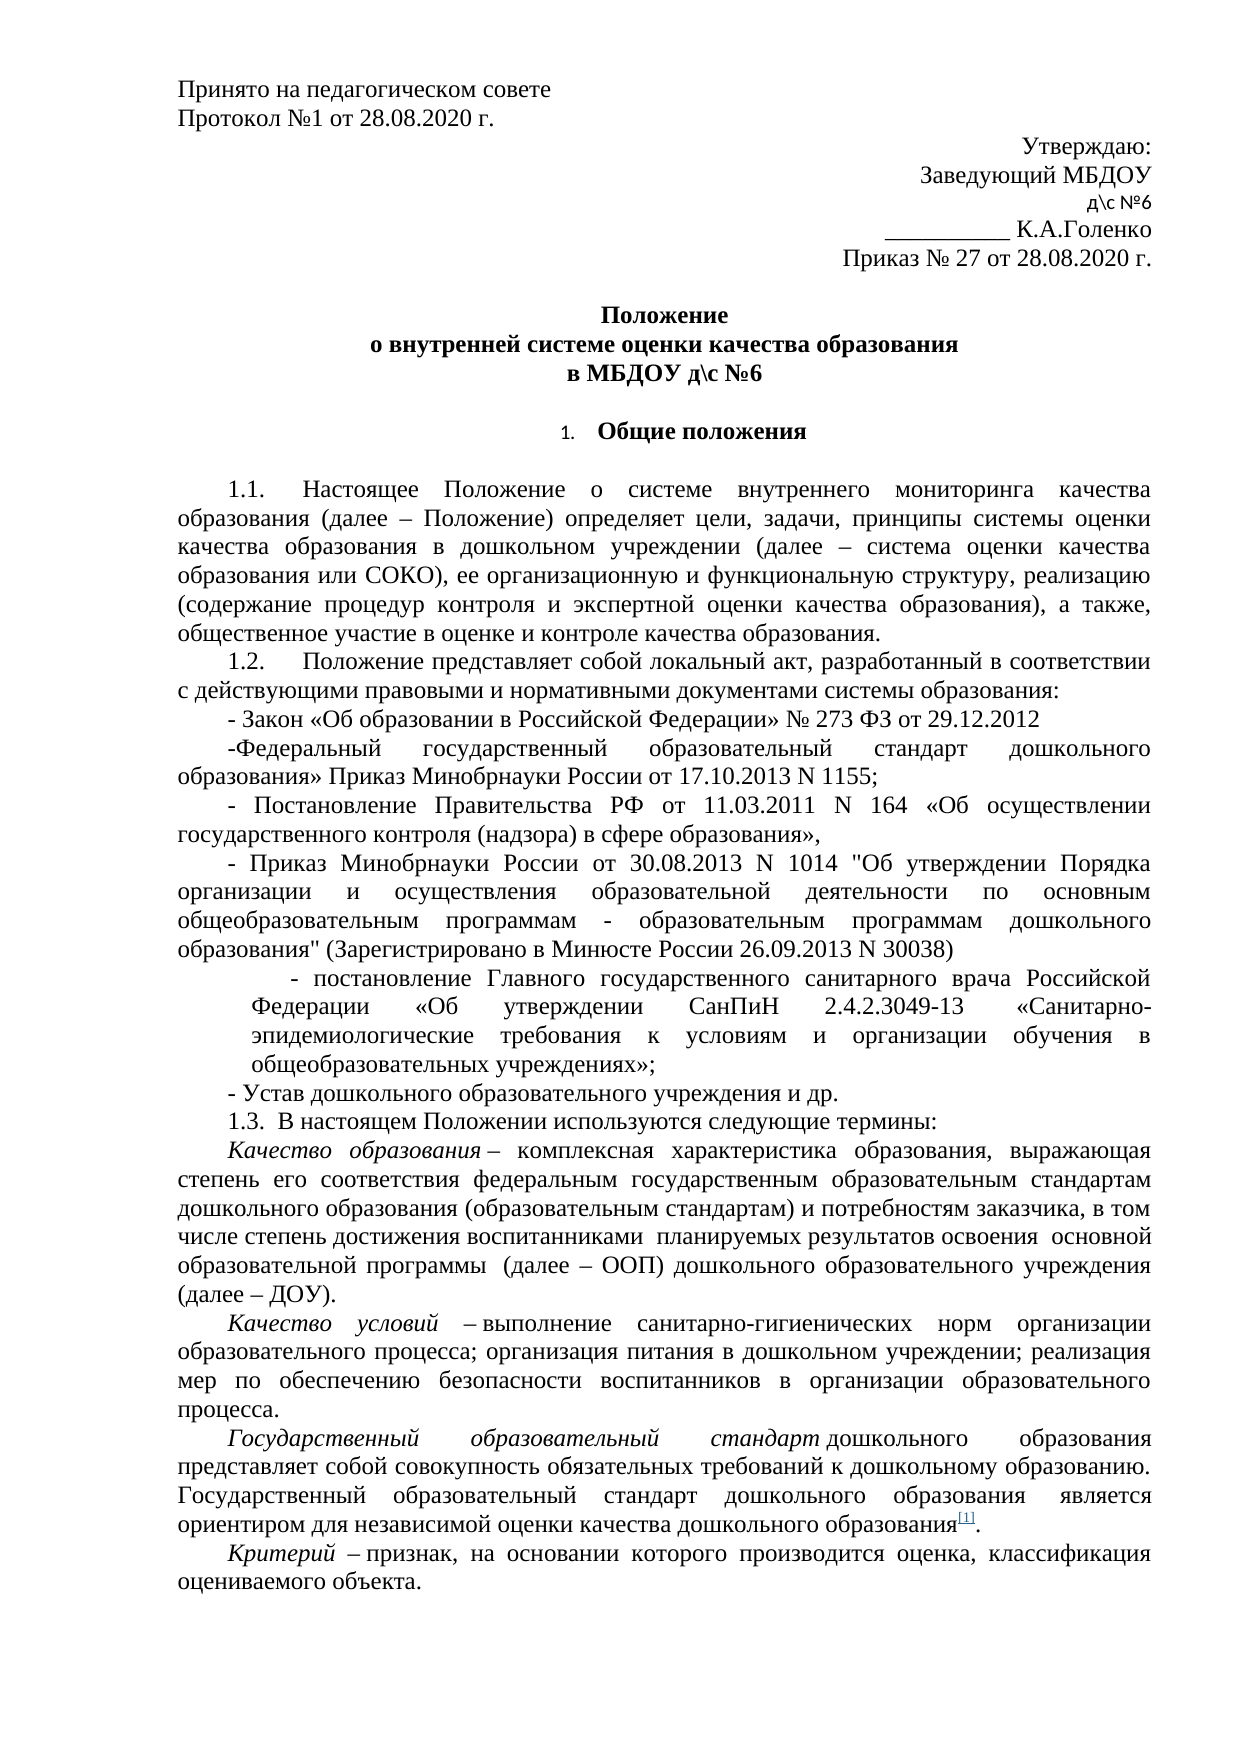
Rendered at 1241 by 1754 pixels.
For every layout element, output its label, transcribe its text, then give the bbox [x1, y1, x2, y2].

text - Устав дошкольного образовательного учреждения и др. [177, 1078, 1152, 1106]
text 1.3. В настоящем Положении используются следующие термины: [177, 1106, 1152, 1135]
text -Федеральный государственный образовательный стандарт дошкольного образования» Приказ Минобрнауки России от 17.10.2013 N 1155; [177, 733, 1152, 790]
text - Закон «Об образовании в Российской Федерации» № 273 ФЗ от 29.12.2012 [177, 704, 1152, 733]
text Утверждаю: [177, 131, 1152, 160]
text Критерий – признак, на основании которого производится оценка, классификация оцениваемого объекта. [177, 1538, 1152, 1595]
text в МБДОУ д\с №6 [177, 358, 1152, 387]
text __________ К.А.Голенко [177, 214, 1152, 243]
text Государственный образовательный стандарт дошкольного образования представляет собой совокупность обязательных требований к дошкольному образованию. Государственный образовательный стандарт дошкольного образования является ориентиром для независимой оценки качества дошкольного образования[1]. [177, 1423, 1152, 1538]
text Положение [177, 301, 1152, 329]
text - Постановление Правительства РФ от 11.03.2011 N 164 «Об осуществлении государственного контроля (надзора) в сфере образования», [177, 790, 1152, 848]
text 1.1. Настоящее Положение о системе внутреннего мониторинга качества образования (далее – Положение) определяет цели, задачи, принципы системы оценки качества образования в дошкольном учреждении (далее – система оценки качества образования или СОКО), ее организационную и функциональную структуру, реализацию (содержание процедур контроля и экспертной оценки качества образования), а также, общественное участие в оценке и контроле качества образования. [177, 474, 1152, 646]
text Протокол №1 от 28.08.2020 г. [177, 103, 1152, 131]
text о внутренней системе оценки качества образования [177, 329, 1152, 358]
text Приказ № 27 от 28.08.2020 г. [177, 243, 1152, 272]
text Качество образования – комплексная характеристика образования, выражающая степень его соответствия федеральным государственным образовательным стандартам дошкольного образования (образовательным стандартам) и потребностям заказчика, в том числе степень достижения воспитанниками планируемых результатов освоения основной образовательной программы (далее – ООП) дошкольного образовательного учреждения (далее – ДОУ). [177, 1135, 1152, 1308]
text Заведующий МБДОУ [177, 160, 1152, 189]
text Принято на педагогическом совете [177, 74, 1152, 103]
text Качество условий – выполнение санитарно-гигиенических норм организации образовательного процесса; организация питания в дошкольном учреждении; реализация мер по обеспечению безопасности воспитанников в организации образовательного процесса. [177, 1308, 1152, 1423]
text - постановление Главного государственного санитарного врача Российской Федерации «Об утверждении СанПиН 2.4.2.3049-13 «Санитарно-эпидемиологические требования к условиям и организации обучения в общеобразовательных учреждениях»; [177, 963, 1152, 1078]
list Общие положения [215, 416, 1152, 445]
text - Приказ Минобрнауки России от 30.08.2013 N 1014 "Об утверждении Порядка организации и осуществления образовательной деятельности по основным общеобразовательным программам - образовательным программам дошкольного образования" (Зарегистрировано в Минюсте России 26.09.2013 N 30038) [177, 848, 1152, 963]
text 1.2. Положение представляет собой локальный акт, разработанный в соответствии с действующими правовыми и нормативными документами системы образования: [177, 646, 1152, 704]
text д\с №6 [177, 189, 1152, 214]
